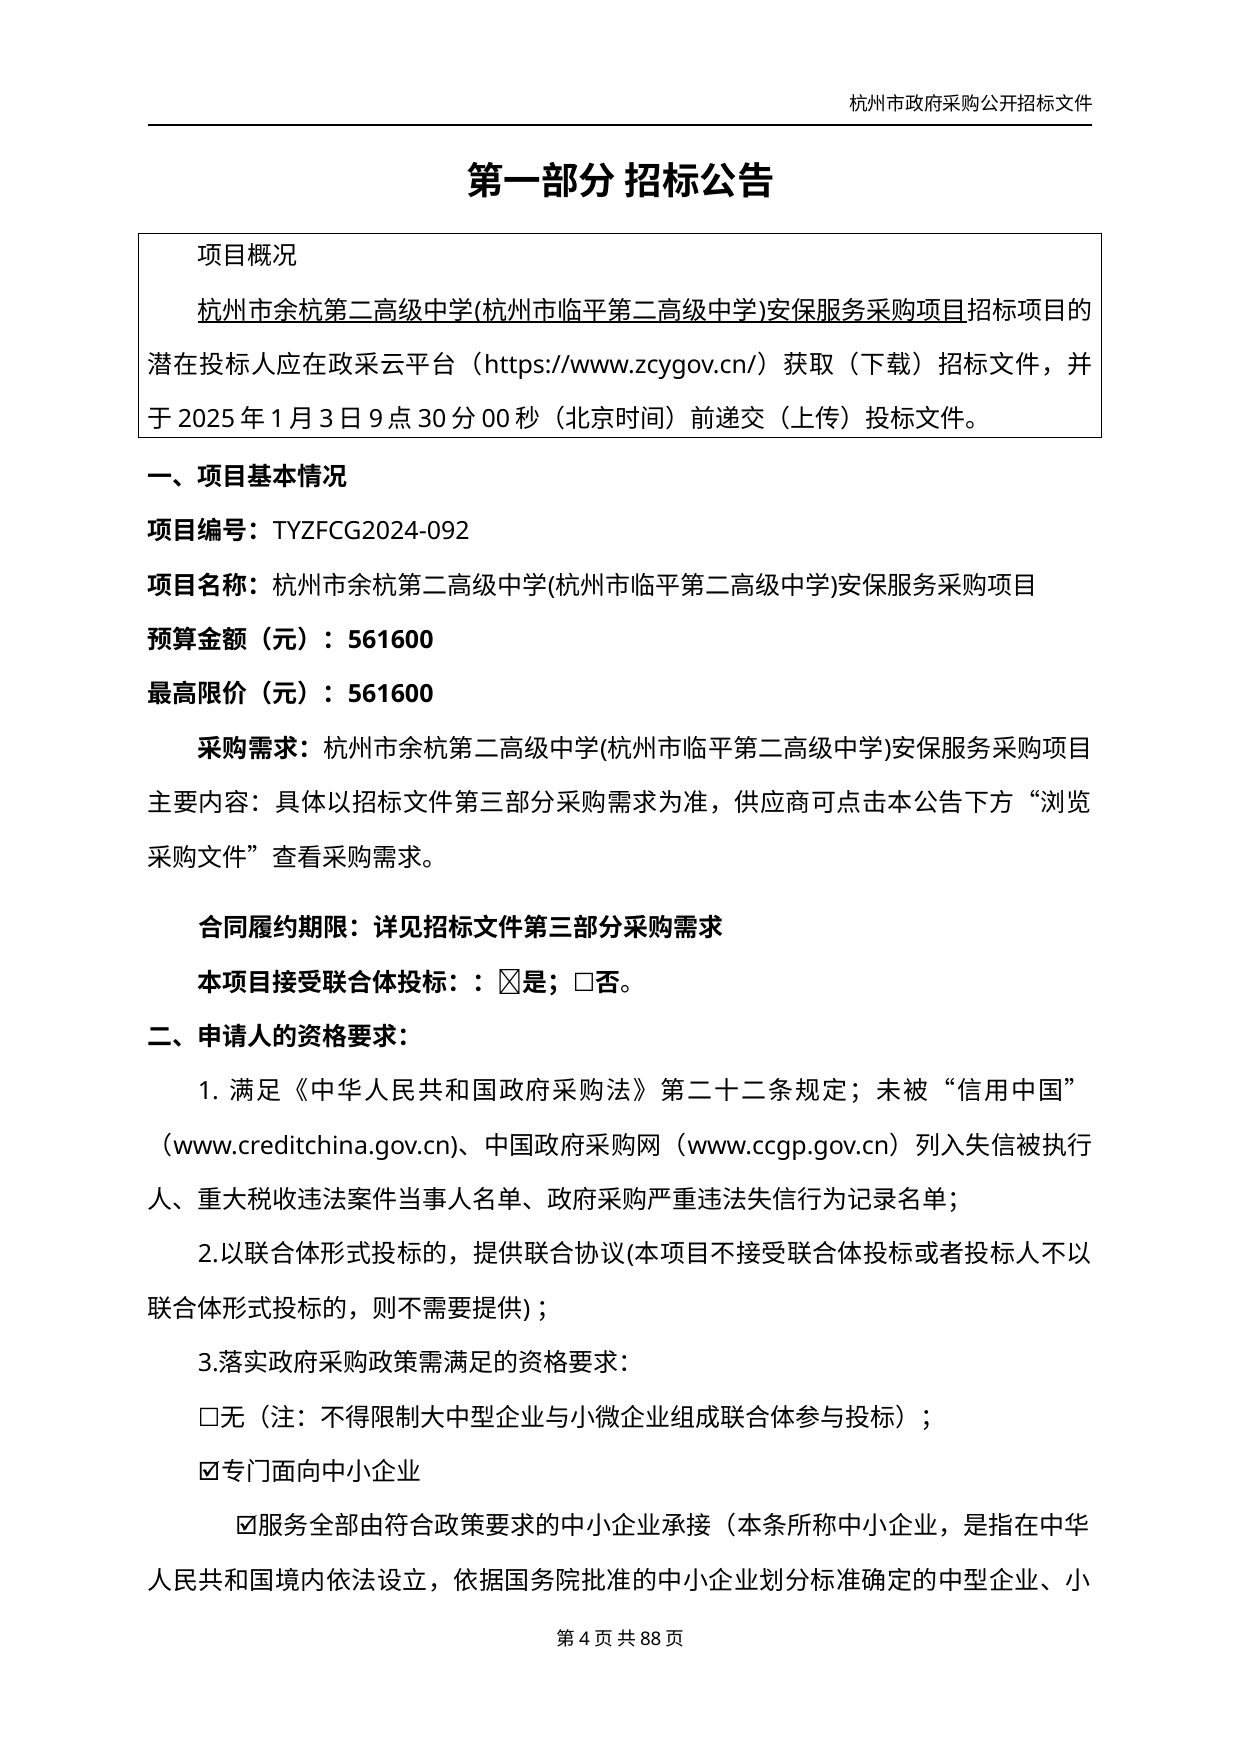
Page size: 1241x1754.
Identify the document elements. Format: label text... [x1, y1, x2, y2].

text 最高限价（元）：561600 [148, 674, 1092, 710]
text 项目概况 [139, 234, 1101, 272]
text 一、项目基本情况 [148, 456, 1092, 493]
text 专门面向中小企业 [148, 1451, 1092, 1488]
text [148, 1506, 1092, 1596]
text 杭州市余杭第二高级中学(杭州市临平第二高级中学)安保服务采购项目招标项目的潜在投标人应在政采云平台（https://www.zcygov.cn/）获取（下载）招标文件，并于2025年1月3日9点30分00秒（北京时间）前递交（上传）投标文件。 [139, 287, 1101, 437]
text 2.以联合体形式投标的，提供联合协议(本项目不接受联合体投标或者投标人不以联合体形式投标的，则不需要提供) ； [148, 1234, 1092, 1324]
text 项目名称：杭州市余杭第二高级中学(杭州市临平第二高级中学)安保服务采购项目 [148, 565, 1092, 601]
text 采购需求：杭州市余杭第二高级中学(杭州市临平第二高级中学)安保服务采购项目主要内容：具体以招标文件第三部分采购需求为准，供应商可点击本公告下方“浏览采购文件”查看采购需求。 [148, 728, 1092, 873]
text 1. 满足《中华人民共和国政府采购法》第二十二条规定；未被“信用中国”（www.creditchina.gov.cn)、中国政府采购网（www.ccgp.gov.cn）列入失信被执行人、重大税收违法案件当事人名单、政府采购严重违法失信行为记录名单； [148, 1071, 1092, 1216]
text 3.落实政府采购政策需满足的资格要求： [148, 1343, 1092, 1379]
text 项目编号：TYZFCG2024-092 [148, 511, 1092, 547]
text 预算金额（元）：561600 [148, 619, 1092, 656]
text 本项目接受联合体投标：：是；☐否。 [148, 962, 1092, 998]
text 二、申请人的资格要求： [148, 1016, 1092, 1053]
text 合同履约期限：详见招标文件第三部分采购需求 [148, 908, 1092, 944]
text ☐无（注：不得限制大中型企业与小微企业组成联合体参与投标）； [148, 1397, 1092, 1433]
text 第一部分 招标公告 [148, 151, 1092, 206]
